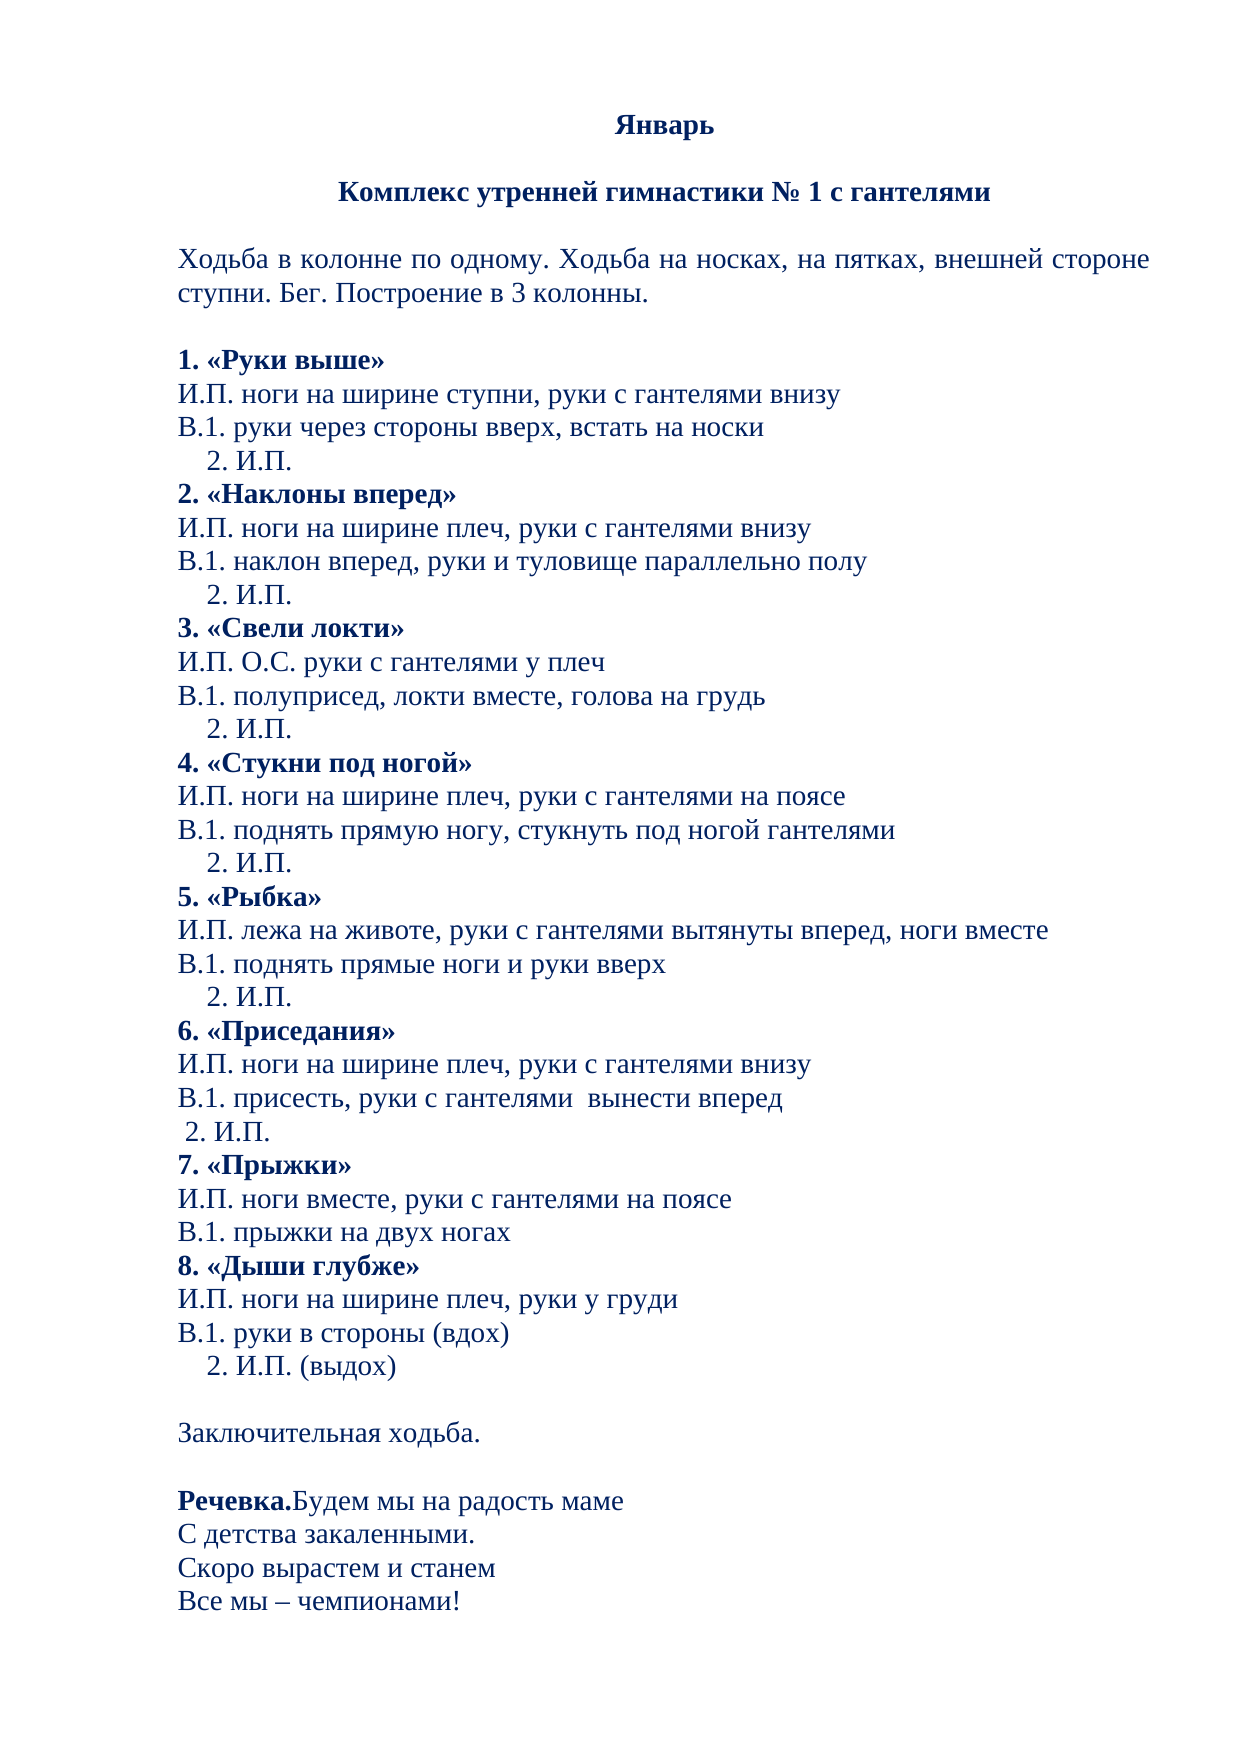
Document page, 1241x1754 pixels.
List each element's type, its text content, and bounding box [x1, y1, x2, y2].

text В.1. поднять прямые ноги и руки вверх [177, 946, 1152, 979]
text Комплекс утренней гимнастики № 1 с гантелями [177, 174, 1152, 208]
text 2. «Наклоны вперед» [177, 476, 1152, 510]
text И.П. ноги вместе, руки с гантелями на поясе [177, 1181, 1152, 1214]
text Заключительная ходьба. [177, 1416, 1152, 1449]
text В.1. поднять прямую ногу, стукнуть под ногой гантелями [177, 812, 1152, 845]
text И.П. ноги на ширине плеч, руки у груди [177, 1281, 1152, 1315]
text 2. И.П. [177, 711, 1152, 745]
text 8. «Дыши глубже» [177, 1248, 1152, 1281]
text И.П. лежа на животе, руки с гантелями вытянуты вперед, ноги вместе [177, 912, 1152, 946]
text 2. И.П. (выдох) [177, 1348, 1152, 1382]
text 2. И.П. [177, 577, 1152, 611]
text 2. И.П. [177, 979, 1152, 1013]
text В.1. руки через стороны вверх, встать на носки [177, 409, 1152, 443]
text И.П. ноги на ширине плеч, руки с гантелями на поясе [177, 778, 1152, 812]
text В.1. присесть, руки с гантелями вынести вперед [177, 1080, 1152, 1114]
text 3. «Свели локти» [177, 611, 1152, 644]
text В.1. прыжки на двух ногах [177, 1214, 1152, 1248]
text 6. «Приседания» [177, 1013, 1152, 1047]
text И.П. ноги на ширине плеч, руки с гантелями внизу [177, 510, 1152, 543]
text 2. И.П. [177, 1114, 1152, 1147]
text 4. «Стукни под ногой» [177, 745, 1152, 778]
text Скоро вырастем и станем [177, 1550, 1152, 1583]
text 1. «Руки выше» [177, 342, 1152, 376]
text 2. И.П. [177, 845, 1152, 879]
text В.1. полуприсед, локти вместе, голова на грудь [177, 678, 1152, 711]
text С детства закаленными. [177, 1516, 1152, 1550]
text 7. «Прыжки» [177, 1147, 1152, 1181]
text Все мы – чемпионами! [177, 1583, 1152, 1617]
text 5. «Рыбка» [177, 879, 1152, 912]
text И.П. О.С. руки с гантелями у плеч [177, 644, 1152, 678]
text Ходьба в колонне по одному. Ходьба на носках, на пятках, внешней стороне ступни. Бег. Построение в 3 колонны. [177, 242, 1152, 309]
text 2. И.П. [177, 443, 1152, 476]
text В.1. руки в стороны (вдох) [177, 1315, 1152, 1348]
text И.П. ноги на ширине плеч, руки с гантелями внизу [177, 1047, 1152, 1080]
text Январь [177, 107, 1152, 141]
text И.П. ноги на ширине ступни, руки с гантелями внизу [177, 376, 1152, 409]
text В.1. наклон вперед, руки и туловище параллельно полу [177, 543, 1152, 577]
text Речевка.Будем мы на радость маме [177, 1483, 1152, 1516]
